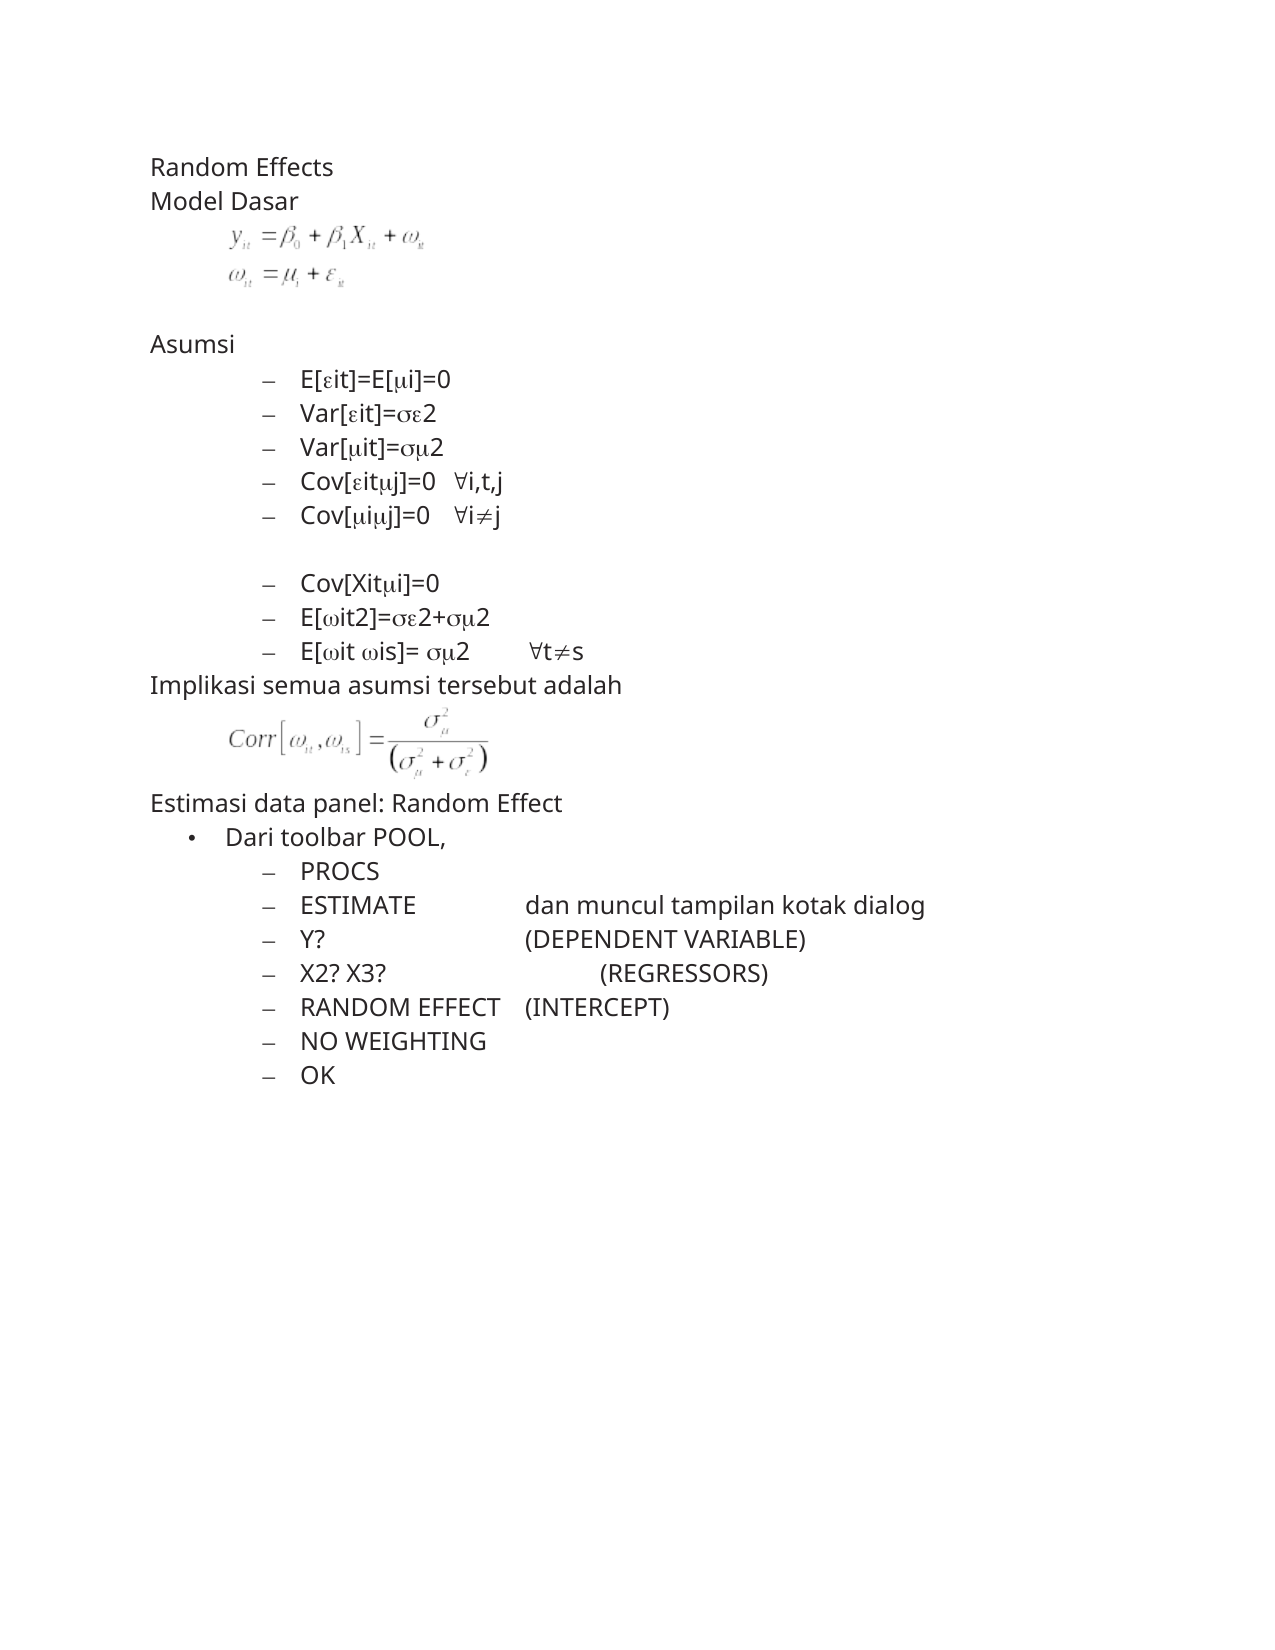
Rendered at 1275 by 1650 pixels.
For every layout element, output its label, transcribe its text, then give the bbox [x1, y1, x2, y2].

list E[it]=E[i]=0 [262, 361, 1125, 395]
text Model Dasar [150, 184, 1125, 218]
text Asumsi [150, 327, 1125, 361]
list OK [262, 1058, 1125, 1092]
list E[it2]=2+2 [262, 600, 1125, 634]
list Dari toolbar POOL, [187, 819, 1125, 853]
list RANDOM EFFECT (INTERCEPT) [262, 989, 1125, 1024]
text Estimasi data panel: Random Effect [150, 785, 1125, 819]
list Y? (DEPENDENT VARIABLE) [262, 921, 1125, 956]
list X2? X3? (REGRESSORS) [262, 956, 1125, 989]
list ESTIMATE dan muncul tampilan kotak dialog [262, 887, 1125, 921]
text Implikasi semua asumsi tersebut adalah [150, 668, 1125, 702]
list PROCS [262, 853, 1125, 887]
list E[it is]= 2 ts [262, 634, 1125, 668]
list Cov[ij]=0 ij [262, 497, 1125, 532]
list Cov[itj]=0 i,t,j [262, 463, 1125, 497]
text Random Effects [150, 150, 1125, 184]
list Var[it]=2 [262, 429, 1125, 463]
list NO WEIGHTING [262, 1024, 1125, 1058]
list Cov[Xiti]=0 [262, 566, 1125, 600]
list Var[it]=2 [262, 395, 1125, 429]
